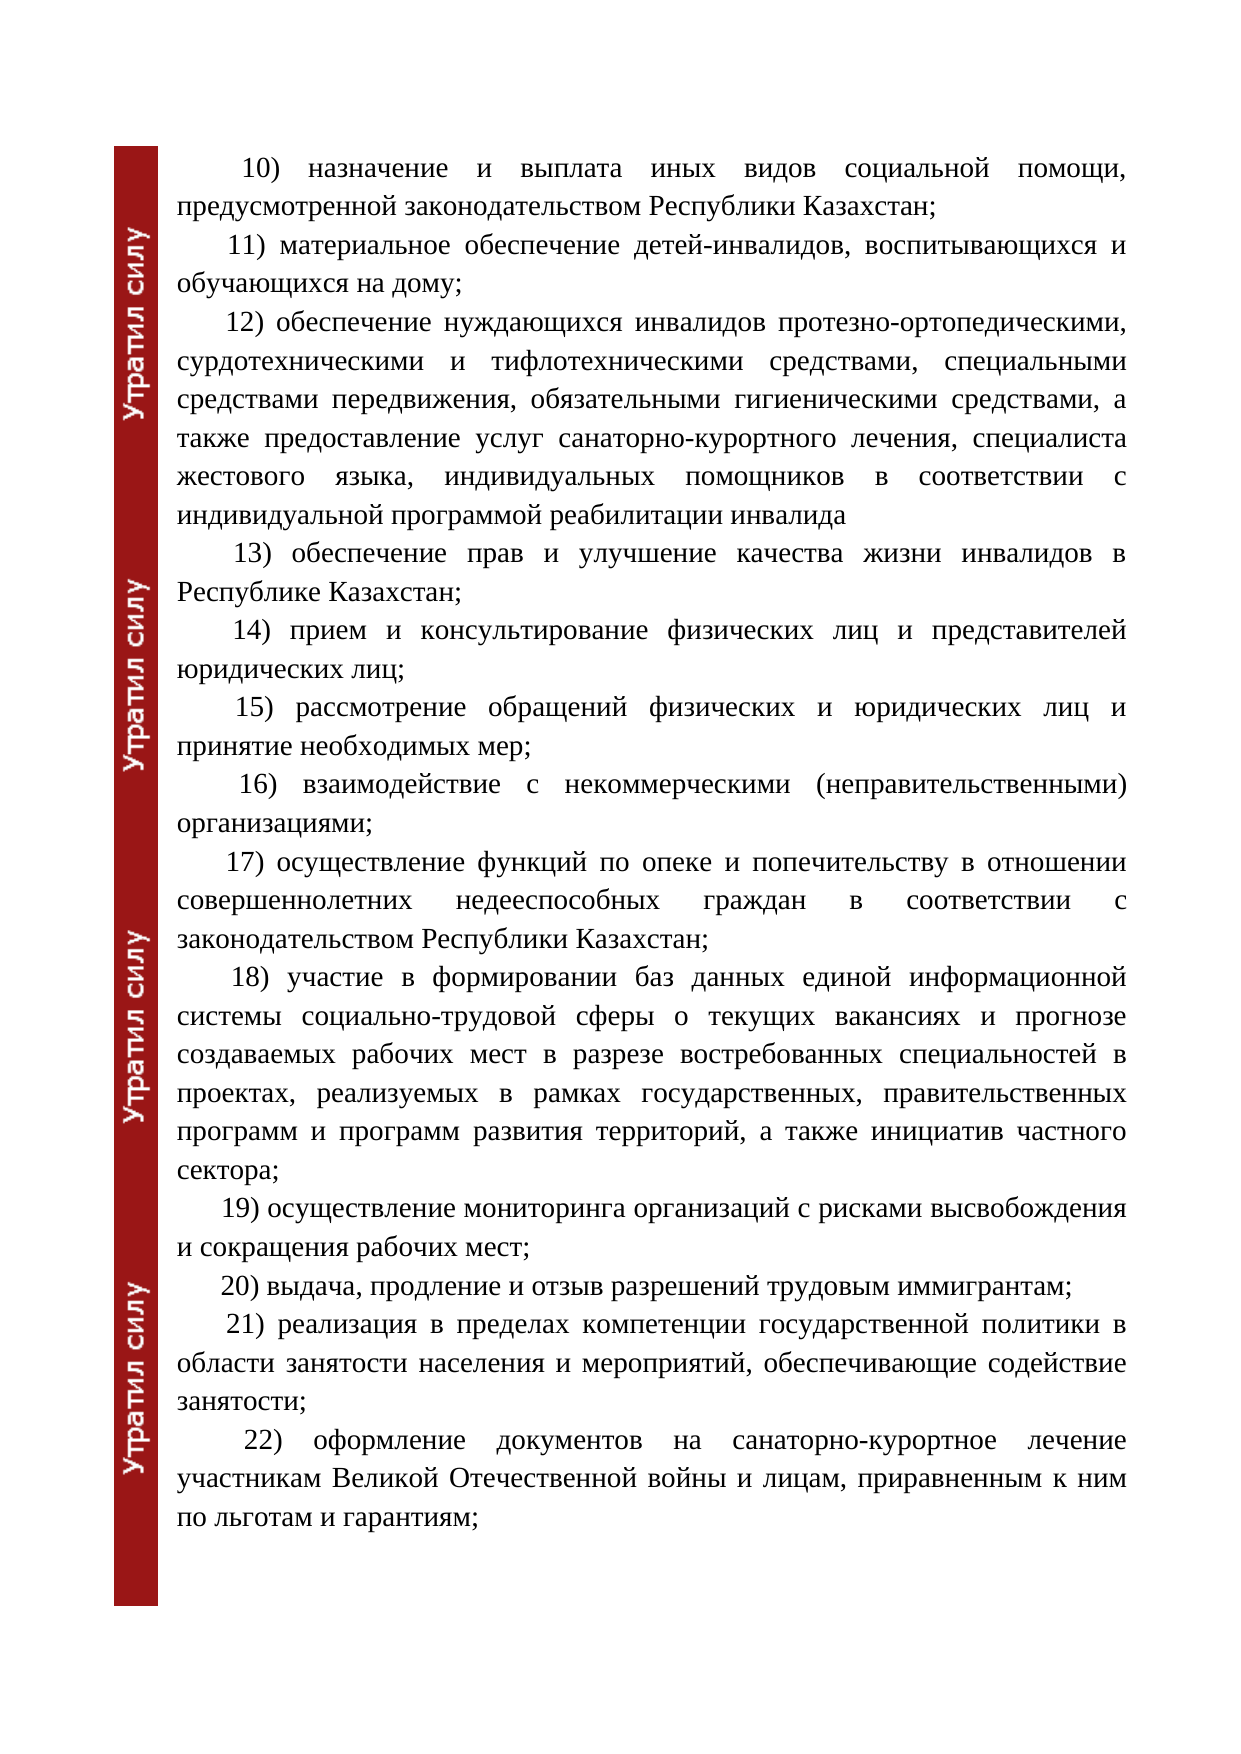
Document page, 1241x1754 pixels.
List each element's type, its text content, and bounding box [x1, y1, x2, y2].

text 15) рассмотрение обращений физических и юридических лиц и принятие необходимых мер; [112, 689, 1128, 762]
picture [114, 222, 158, 227]
picture [114, 954, 158, 959]
text 17) осуществление функций по опеке и попечительству в отношении совершеннолетних недееспособных граждан в соответствии с законодательством Республики Казахстан; [112, 844, 1128, 954]
picture [114, 607, 158, 612]
text 22) оформление документов на санаторно-курортное лечение участникам Великой Отечественной войны и лицам, приравненным к ним по льготам и гарантиям; [112, 1422, 1128, 1532]
text 20) выдача, продление и отзыв разрешений трудовым иммигрантам; [112, 1268, 1128, 1301]
picture [114, 146, 158, 150]
text 16) взаимодействие с некоммерческими (неправительственными) организациями; [112, 767, 1128, 839]
text 10) назначение и выплата иных видов социальной помощи, предусмотренной законодательством Республики Казахстан; [112, 150, 1128, 222]
text 19) осуществление мониторинга организаций с рисками высвобождения и сокращения рабочих мест; [112, 1191, 1128, 1263]
text 18) участие в формировании баз данных единой информационной системы социально-трудовой сферы о текущих вакансиях и прогнозе создаваемых рабочих мест в разрезе востребованных специальностей в проектах, реализуемых в рамках государственных, правительственных программ и программ развития территорий, а также инициатив частного сектора; [112, 959, 1128, 1186]
picture [114, 762, 158, 767]
picture [114, 1186, 158, 1191]
picture [114, 684, 158, 689]
picture [114, 1532, 158, 1606]
text 13) обеспечение прав и улучшение качества жизни инвалидов в Республике Казахстан; [112, 535, 1128, 607]
text 14) прием и консультирование физических лиц и представителей юридических лиц; [112, 612, 1128, 684]
picture [114, 839, 158, 844]
picture [114, 1301, 158, 1306]
picture [114, 530, 158, 535]
text 21) реализация в пределах компетенции государственной политики в области занятости населения и мероприятий, обеспечивающие содействие занятости; [112, 1306, 1128, 1417]
picture [114, 299, 158, 304]
picture [114, 1263, 158, 1268]
text 11) материальное обеспечение детей-инвалидов, воспитывающихся и обучающихся на дому; [112, 227, 1128, 299]
picture [114, 1417, 158, 1422]
text 12) обеспечение нуждающихся инвалидов протезно-ортопедическими, сурдотехническими и тифлотехническими средствами, специальными средствами передвижения, обязательными гигиеническими средствами, а также предоставление услуг санаторно-курортного лечения, специалиста жестового языка, индивидуальных помощников в соответствии с индивидуальной программой реабилитации инвалида [112, 304, 1128, 530]
